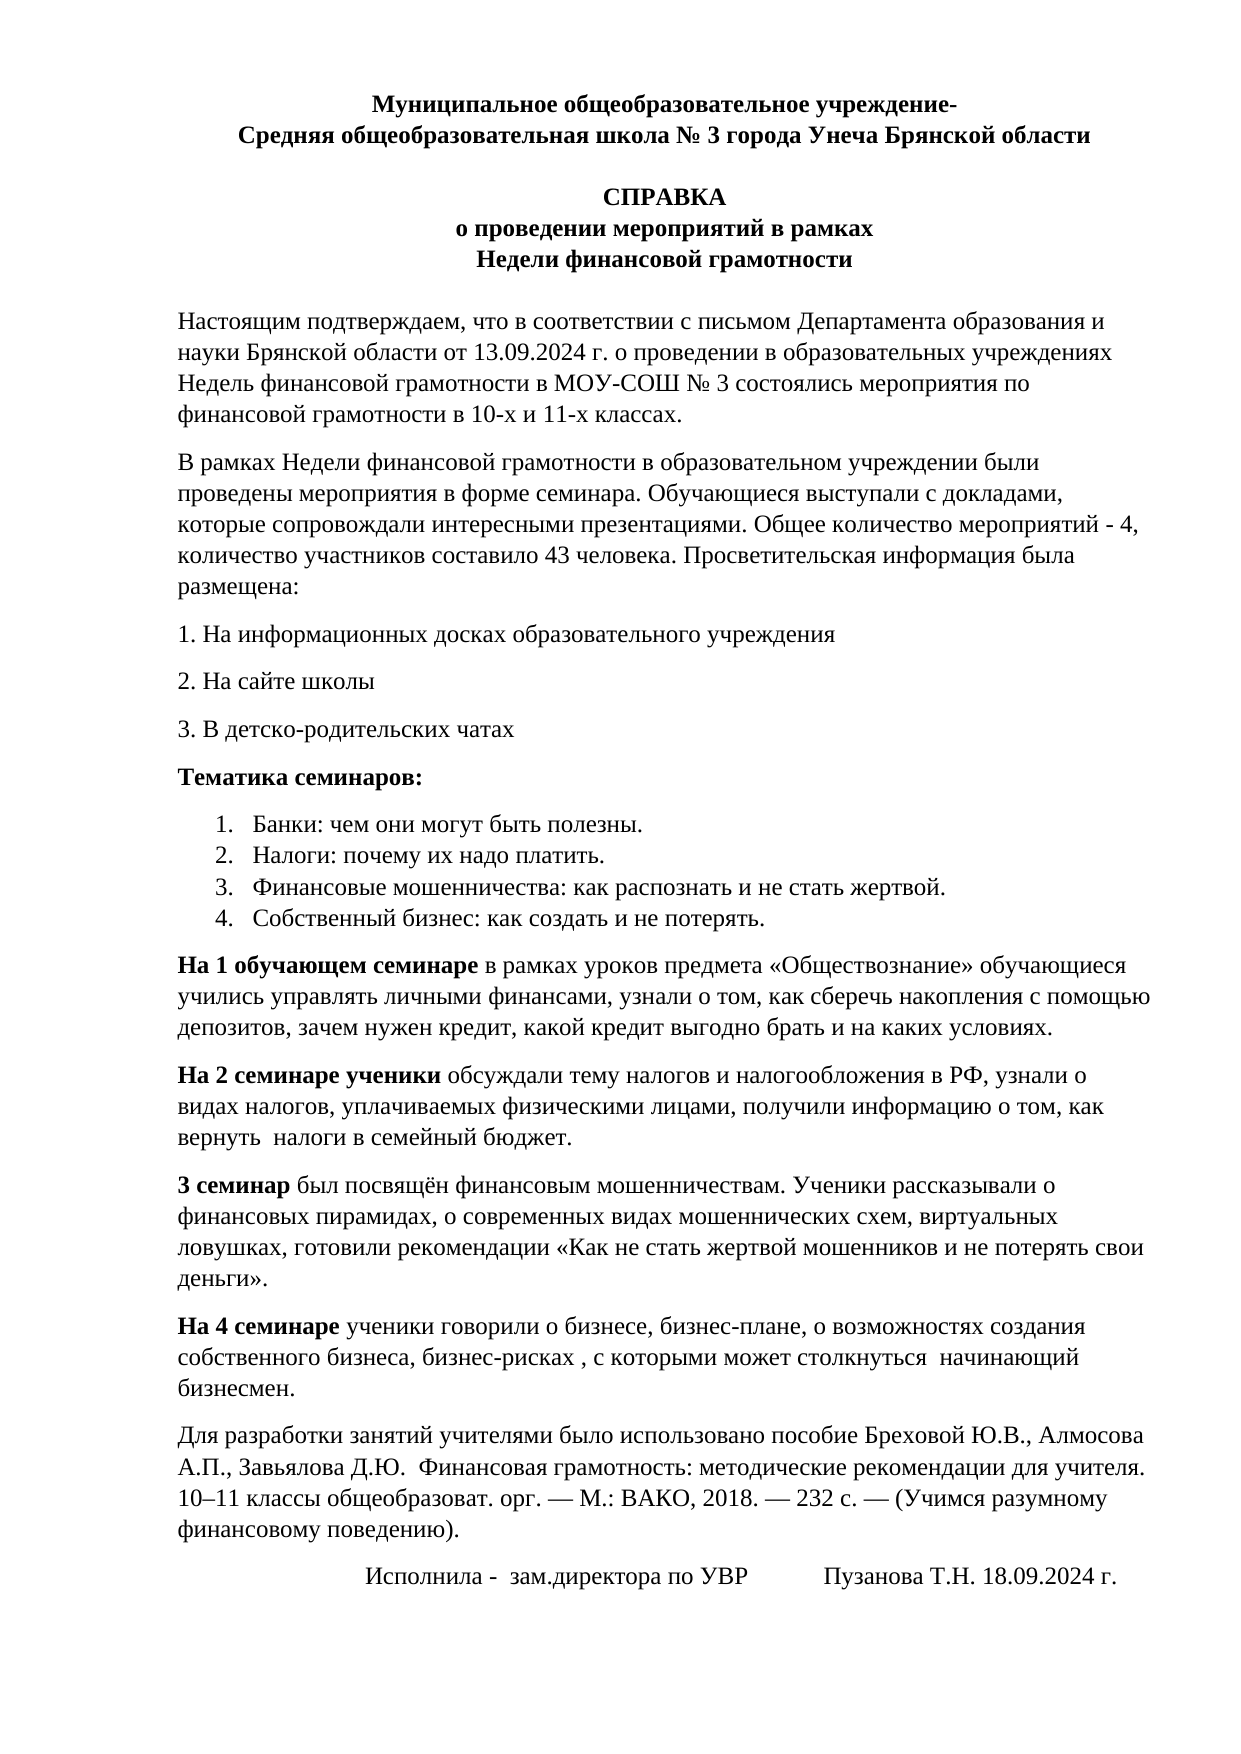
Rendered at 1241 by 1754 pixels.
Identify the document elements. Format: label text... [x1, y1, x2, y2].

text Настоящим подтверждаем, что в соответствии с письмом Департамента образования и науки Брянской области от 13.09.2024 г. о проведении в образовательных учреждениях Недель финансовой грамотности в МОУ-СОШ № 3 состоялись мероприятия по финансовой грамотности в 10-х и 11-х классах. [177, 306, 1152, 428]
text 1. На информационных досках образовательного учреждения [177, 619, 1152, 647]
text Исполнила - зам.директора по УВР Пузанова Т.Н. 18.09.2024 г. [177, 1561, 1152, 1590]
text Для разработки занятий учителями было использовано пособие Бреховой Ю.В., Алмосова А.П., Завьялова Д.Ю. Финансовая грамотность: методические рекомендации для учителя. 10–11 классы общеобразоват. орг. — М.: ВАКО, 2018. — 232 с. — (Учимся разумному финансовому поведению). [177, 1421, 1152, 1542]
text Тематика семинаров: [177, 762, 1152, 791]
list Финансовые мошенничества: как распознать и не стать жертвой. [215, 872, 1152, 900]
list Банки: чем они могут быть полезны. [215, 809, 1152, 838]
text о проведении мероприятий в рамках [177, 213, 1152, 242]
text 3. В детско-родительских чатах [177, 714, 1152, 743]
text СПРАВКА [177, 182, 1152, 211]
text На 1 обучающем семинаре в рамках уроков предмета «Обществознание» обучающиеся учились управлять личными финансами, узнали о том, как сберечь накопления с помощью депозитов, зачем нужен кредит, какой кредит выгодно брать и на каких условиях. [177, 950, 1152, 1041]
text Недели финансовой грамотности [177, 244, 1152, 273]
list Собственный бизнес: как создать и не потерять. [215, 903, 1152, 931]
text 2. На сайте школы [177, 666, 1152, 695]
text На 2 семинаре ученики обсуждали тему налогов и налогообложения в РФ, узнали о видах налогов, уплачиваемых физическими лицами, получили информацию о том, как вернуть налоги в семейный бюджет. [177, 1060, 1152, 1151]
text В рамках Недели финансовой грамотности в образовательном учреждении были проведены мероприятия в форме семинара. Обучающиеся выступали с докладами, которые сопровождали интересными презентациями. Общее количество мероприятий - 4, количество участников составило 43 человека. Просветительская информация была размещена: [177, 447, 1152, 600]
text Средняя общеобразовательная школа № 3 города Унеча Брянской области [177, 120, 1152, 148]
list Налоги: почему их надо платить. [215, 841, 1152, 869]
text На 4 семинаре ученики говорили о бизнесе, бизнес-плане, о возможностях создания собственного бизнеса, бизнес-рисках , с которыми может столкнуться начинающий бизнесмен. [177, 1311, 1152, 1402]
text Муниципальное общеобразовательное учреждение- [177, 89, 1152, 117]
text 3 семинар был посвящён финансовым мошенничествам. Ученики рассказывали о финансовых пирамидах, о современных видах мошеннических схем, виртуальных ловушках, готовили рекомендации «Как не стать жертвой мошенников и не потерять свои деньги». [177, 1170, 1152, 1292]
